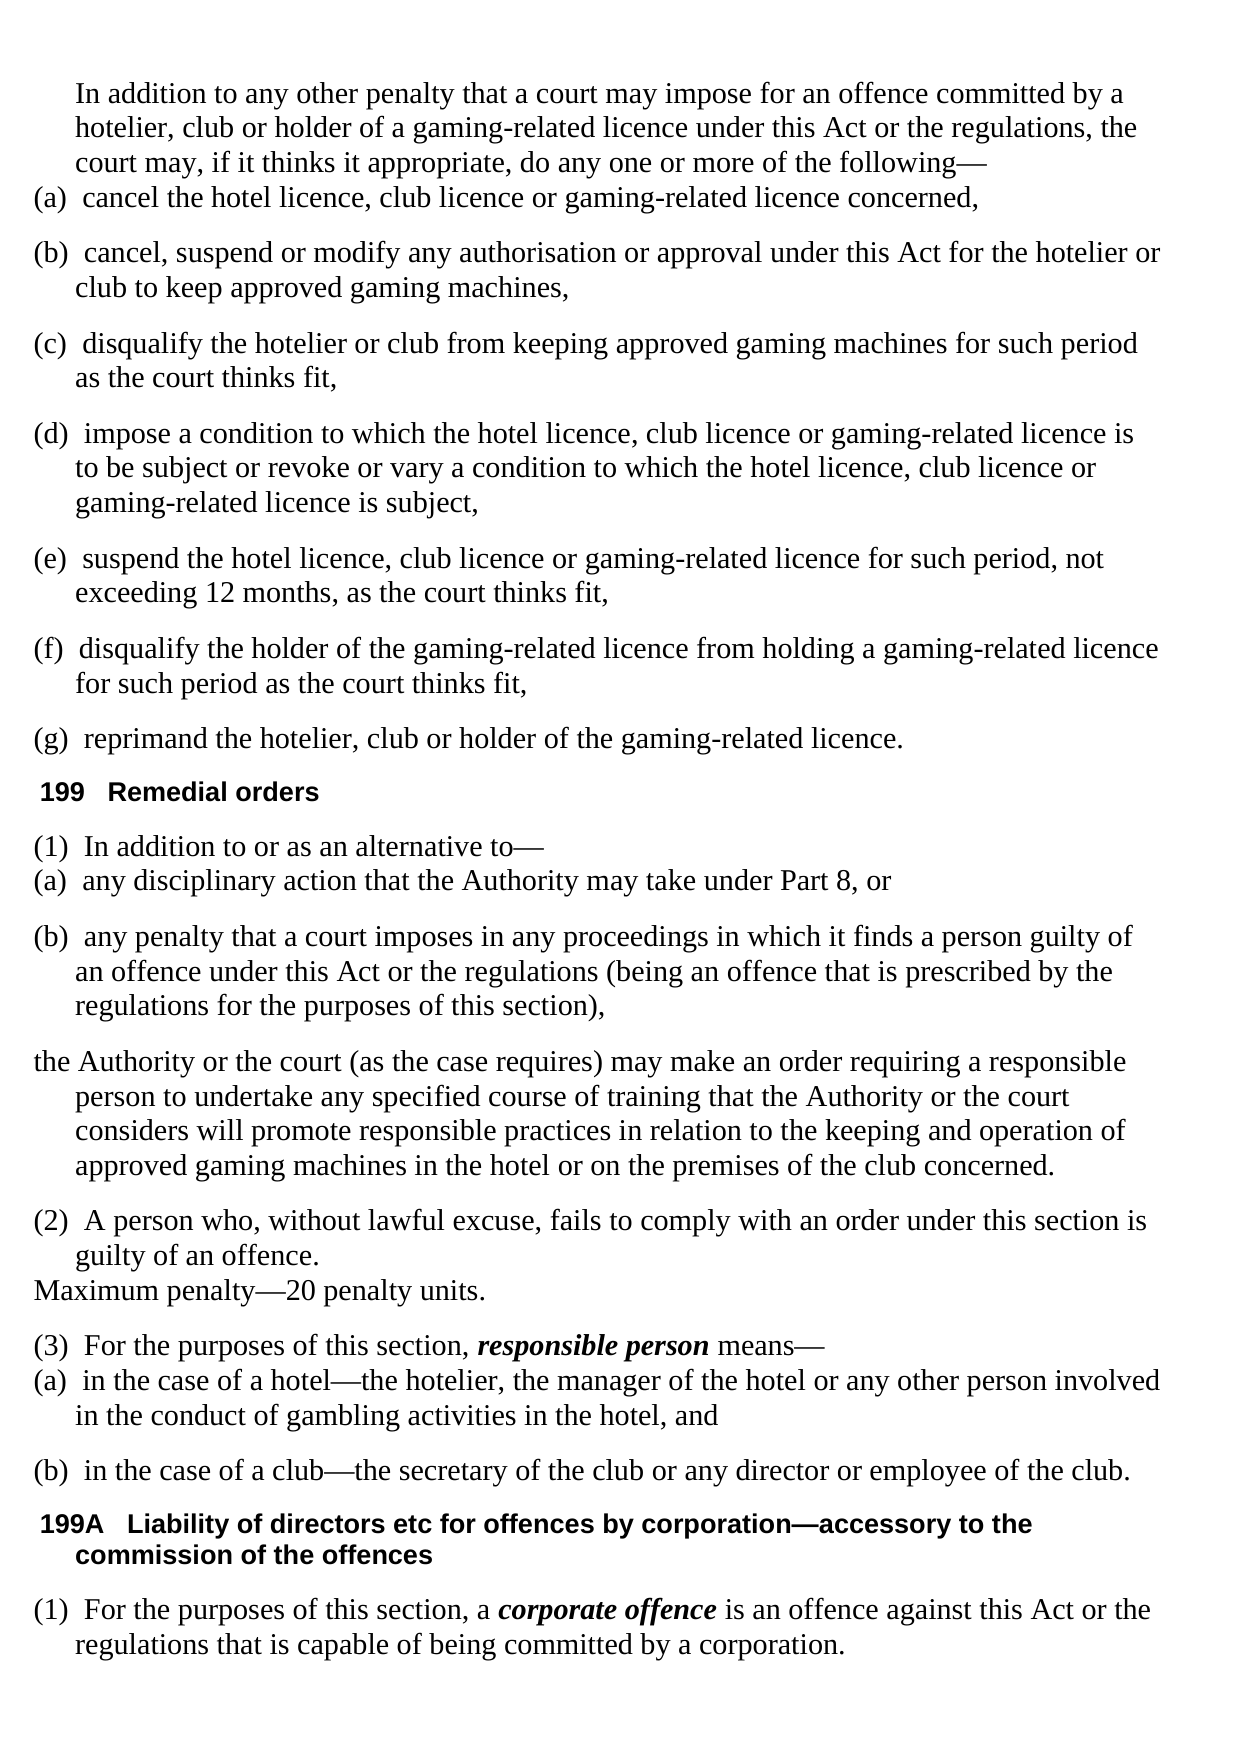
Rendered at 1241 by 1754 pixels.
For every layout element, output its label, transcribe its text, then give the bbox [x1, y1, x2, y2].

text (a) in the case of a hotel—the hotelier, the manager of the hotel or any other person involved in the conduct of gambling activities in the hotel, and [33, 1362, 1165, 1432]
text (2) A person who, without lawful excuse, fails to comply with an order under this section is guilty of an offence. [33, 1203, 1165, 1272]
text In addition to any other penalty that a court may impose for an offence committed by a hotelier, club or holder of a gaming-related licence under this Act or the regulations, the court may, if it thinks it appropriate, do any one or more of the following— [75, 75, 1165, 179]
text (a) cancel the hotel licence, club licence or gaming-related licence concerned, [33, 179, 1165, 214]
text (e) suspend the hotel licence, club licence or gaming-related licence for such period, not exceeding 12 months, as the court thinks fit, [33, 540, 1165, 609]
text (1) In addition to or as an alternative to— [33, 828, 1165, 863]
text (f) disqualify the holder of the gaming-related licence from holding a gaming-related licence for such period as the court thinks fit, [33, 630, 1165, 699]
text (b) any penalty that a court imposes in any proceedings in which it finds a person guilty of an offence under this Act or the regulations (being an offence that is prescribed by the regulations for the purposes of this section), [33, 918, 1165, 1022]
text (b) in the case of a club—the secretary of the club or any director or employee of the club. [33, 1452, 1165, 1487]
text 199 Remedial orders [39, 776, 1165, 807]
text (1) For the purposes of this section, a corporate offence is an offence against this Act or the regulations that is capable of being committed by a corporation. [33, 1591, 1165, 1661]
text the Authority or the court (as the case requires) may make an order requiring a responsible person to undertake any specified course of training that the Authority or the court considers will promote responsible practices in relation to the keeping and operation of approved gaming machines in the hotel or on the premises of the club concerned. [33, 1043, 1165, 1182]
text (3) For the purposes of this section, responsible person means— [33, 1327, 1165, 1362]
text (g) reprimand the hotelier, club or holder of the gaming-related licence. [33, 720, 1165, 755]
text (c) disqualify the hotelier or club from keeping approved gaming machines for such period as the court thinks fit, [33, 325, 1165, 394]
text (a) any disciplinary action that the Authority may take under Part 8, or [33, 863, 1165, 897]
text Maximum penalty—20 penalty units. [33, 1272, 1165, 1307]
text (d) impose a condition to which the hotel licence, club licence or gaming-related licence is to be subject or revoke or vary a condition to which the hotel licence, club licence or gaming-related licence is subject, [33, 415, 1165, 519]
text 199A Liability of directors etc for offences by corporation—accessory to the commission of the offences [39, 1508, 1165, 1570]
text (b) cancel, suspend or modify any authorisation or approval under this Act for the hotelier or club to keep approved gaming machines, [33, 234, 1165, 304]
